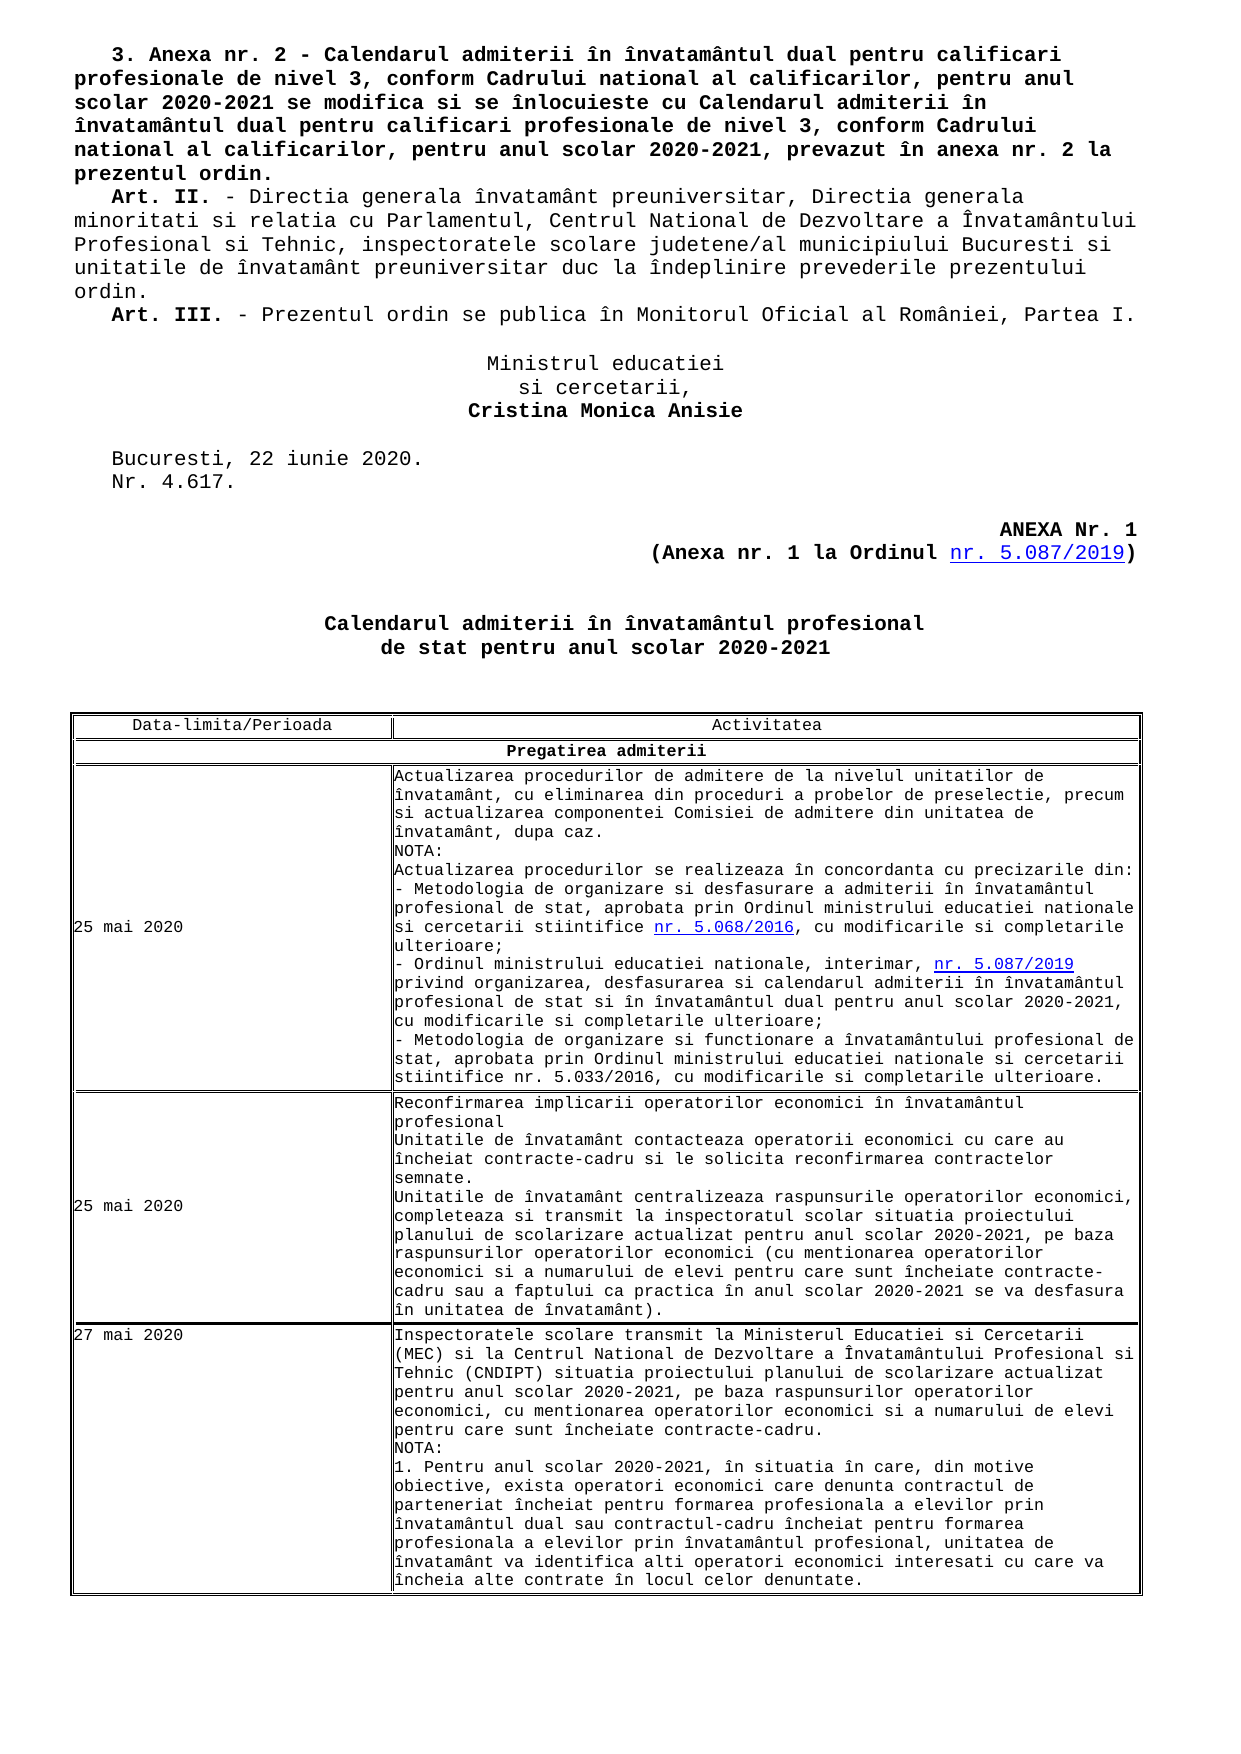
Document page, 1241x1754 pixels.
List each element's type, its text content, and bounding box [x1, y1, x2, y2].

table_cell Actualizarea procedurilor de admitere de la nivelul unitatilor de învatamânt, cu eliminarea din proceduri a probelor de preselectie, precum si actualizarea componentei Comisiei de admitere din unitatea de învatamânt, dupa caz. NOTA: Actualizarea procedurilor se realizeaza în concordanta cu precizarile din: - Metodologia de organizare si desfasurare a admiterii în învatamântul profesional de stat, aprobata prin Ordinul ministrului educatiei nationale si cercetarii stiintifice nr. 5.068/2016, cu modificarile si completarile ulterioare; - Ordinul ministrului educatiei nationale, interimar, nr. 5.087/2019 privind organizarea, desfasurarea si calendarul admiterii în învatamântul profesional de stat si în învatamântul dual pentru anul scolar 2020-2021, cu modificarile si completarile ulterioare; - Metodologia de organizare si functionare a învatamântului profesional de stat, aprobata prin Ordinul ministrului educatiei nationale si cercetarii stiintifice nr. 5.033/2016, cu modificarile si completarile ulterioare. [393, 763, 1141, 1089]
table_cell Pregatirea admiterii [74, 738, 1140, 763]
table_header Data-limita/Perioada [74, 716, 392, 737]
text de stat pentru anul scolar 2020-2021 [74, 637, 1137, 712]
table_cell 25 mai 2020 [72, 763, 392, 1089]
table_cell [393, 1322, 1139, 1592]
text Ministrul educatiei [74, 353, 1137, 377]
table_cell 27 mai 2020 [74, 1322, 392, 1592]
table_header Activitatea [393, 716, 1139, 737]
table_cell 25 mai 2020 [74, 1090, 391, 1322]
text Bucuresti, 22 iunie 2020. Nr. 4.617. [74, 448, 1137, 495]
text Calendarul admiterii în învatamântul profesional [74, 589, 1137, 637]
text si cercetarii, Cristina Monica Anisie [74, 377, 1137, 424]
text ANEXA Nr. 1 (Anexa nr. 1 la Ordinul nr. 5.087/2019) [74, 519, 1137, 566]
table_cell Reconfirmarea implicarii operatorilor economici în învatamântul profesional Unitatile de învatamânt contacteaza operatorii economici cu care au încheiat contracte-cadru si le solicita reconfirmarea contractelor semnate. Unitatile de învatamânt centralizeaza raspunsurile operatorilor economici, completeaza si transmit la inspectoratul scolar situatia proiectului planului de scolarizare actualizat pentru anul scolar 2020-2021, pe baza raspunsurilor operatorilor economici (cu mentionarea operatorilor economici si a numarului de elevi pentru care sunt încheiate contracte-cadru sau a faptului ca practica în anul scolar 2020-2021 se va desfasura în unitatea de învatamânt). [394, 1090, 1140, 1322]
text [74, 44, 1137, 328]
